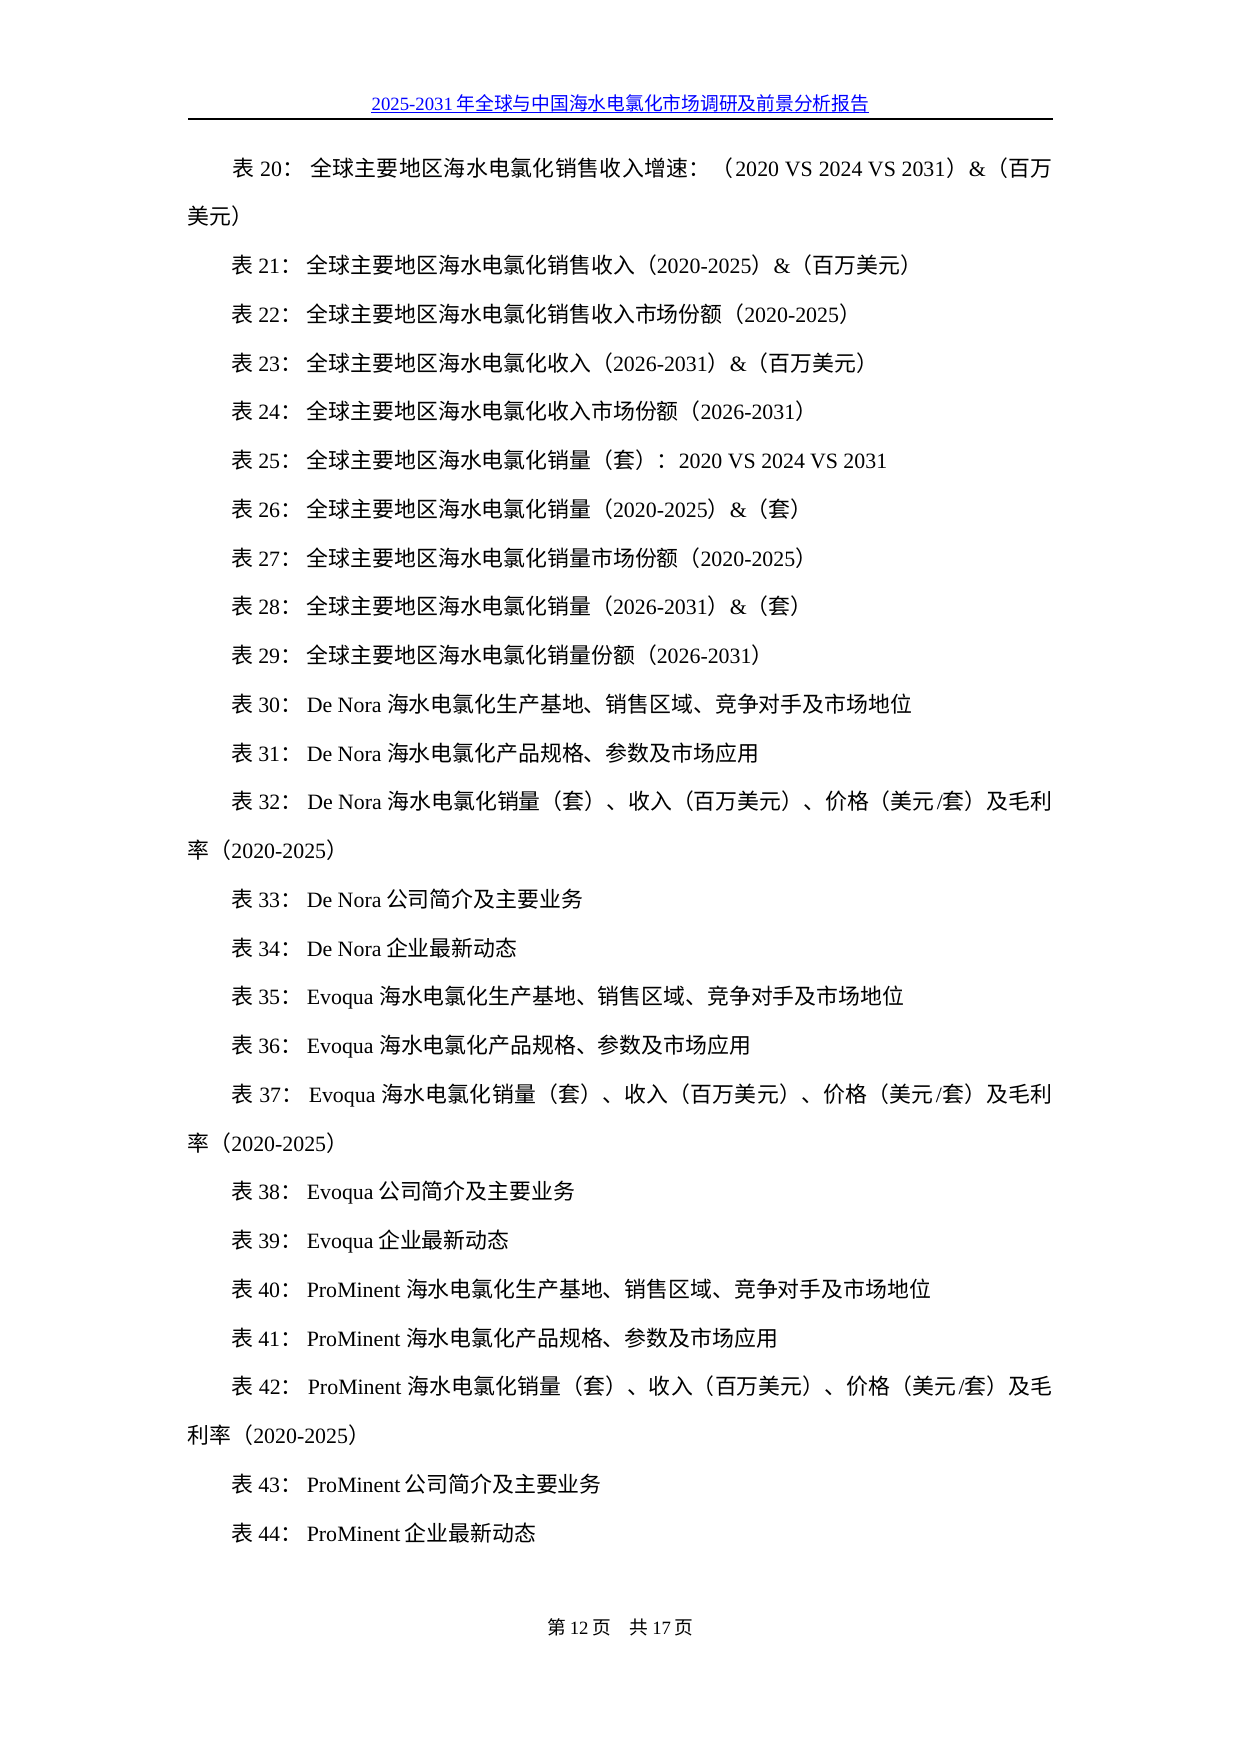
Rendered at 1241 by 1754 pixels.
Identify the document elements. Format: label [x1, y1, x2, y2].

text [187, 150, 1053, 1548]
